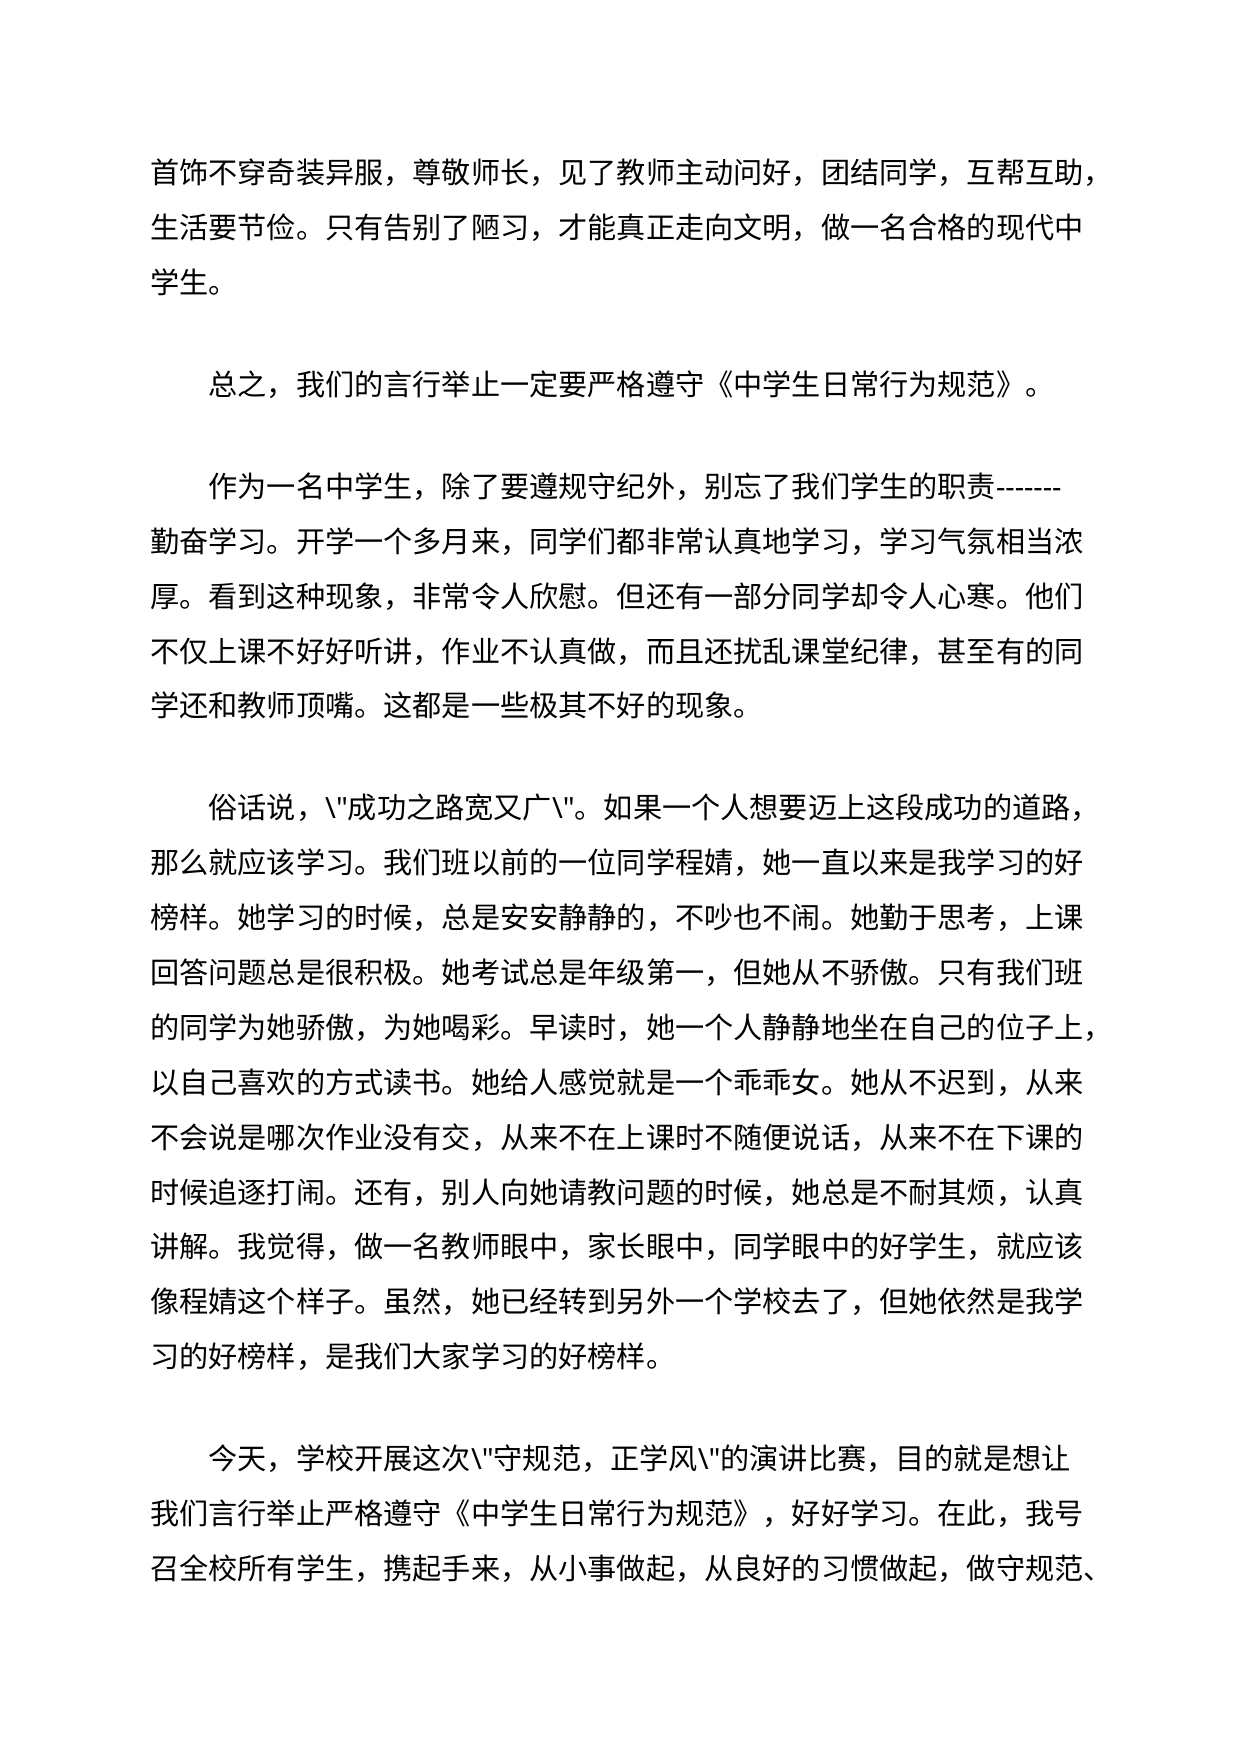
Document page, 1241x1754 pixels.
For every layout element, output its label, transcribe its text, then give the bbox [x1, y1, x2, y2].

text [150, 150, 1090, 302]
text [150, 1436, 1090, 1588]
text 总之，我们的言行举止一定要严格遵守《中学生日常行为规范》。 [150, 362, 1090, 404]
text 作为一名中学生，除了要遵规守纪外，别忘了我们学生的职责-------勤奋学习。开学一个多月来，同学们都非常认真地学习，学习气氛相当浓厚。看到这种现象，非常令人欣慰。但还有一部分同学却令人心寒。他们不仅上课不好好听讲，作业不认真做，而且还扰乱课堂纪律，甚至有的同学还和教师顶嘴。这都是一些极其不好的现象。 [150, 463, 1090, 725]
text 俗话说，\"成功之路宽又广\"。如果一个人想要迈上这段成功的道路，那么就应该学习。我们班以前的一位同学程婧，她一直以来是我学习的好榜样。她学习的时候，总是安安静静的，不吵也不闹。她勤于思考，上课回答问题总是很积极。她考试总是年级第一，但她从不骄傲。只有我们班的同学为她骄傲，为她喝彩。早读时，她一个人静静地坐在自己的位子上，以自己喜欢的方式读书。她给人感觉就是一个乖乖女。她从不迟到，从来不会说是哪次作业没有交，从来不在上课时不随便说话，从来不在下课的时候追逐打闹。还有，别人向她请教问题的时候，她总是不耐其烦，认真讲解。我觉得，做一名教师眼中，家长眼中，同学眼中的好学生，就应该像程婧这个样子。虽然，她已经转到另外一个学校去了，但她依然是我学习的好榜样，是我们大家学习的好榜样。 [150, 785, 1090, 1376]
